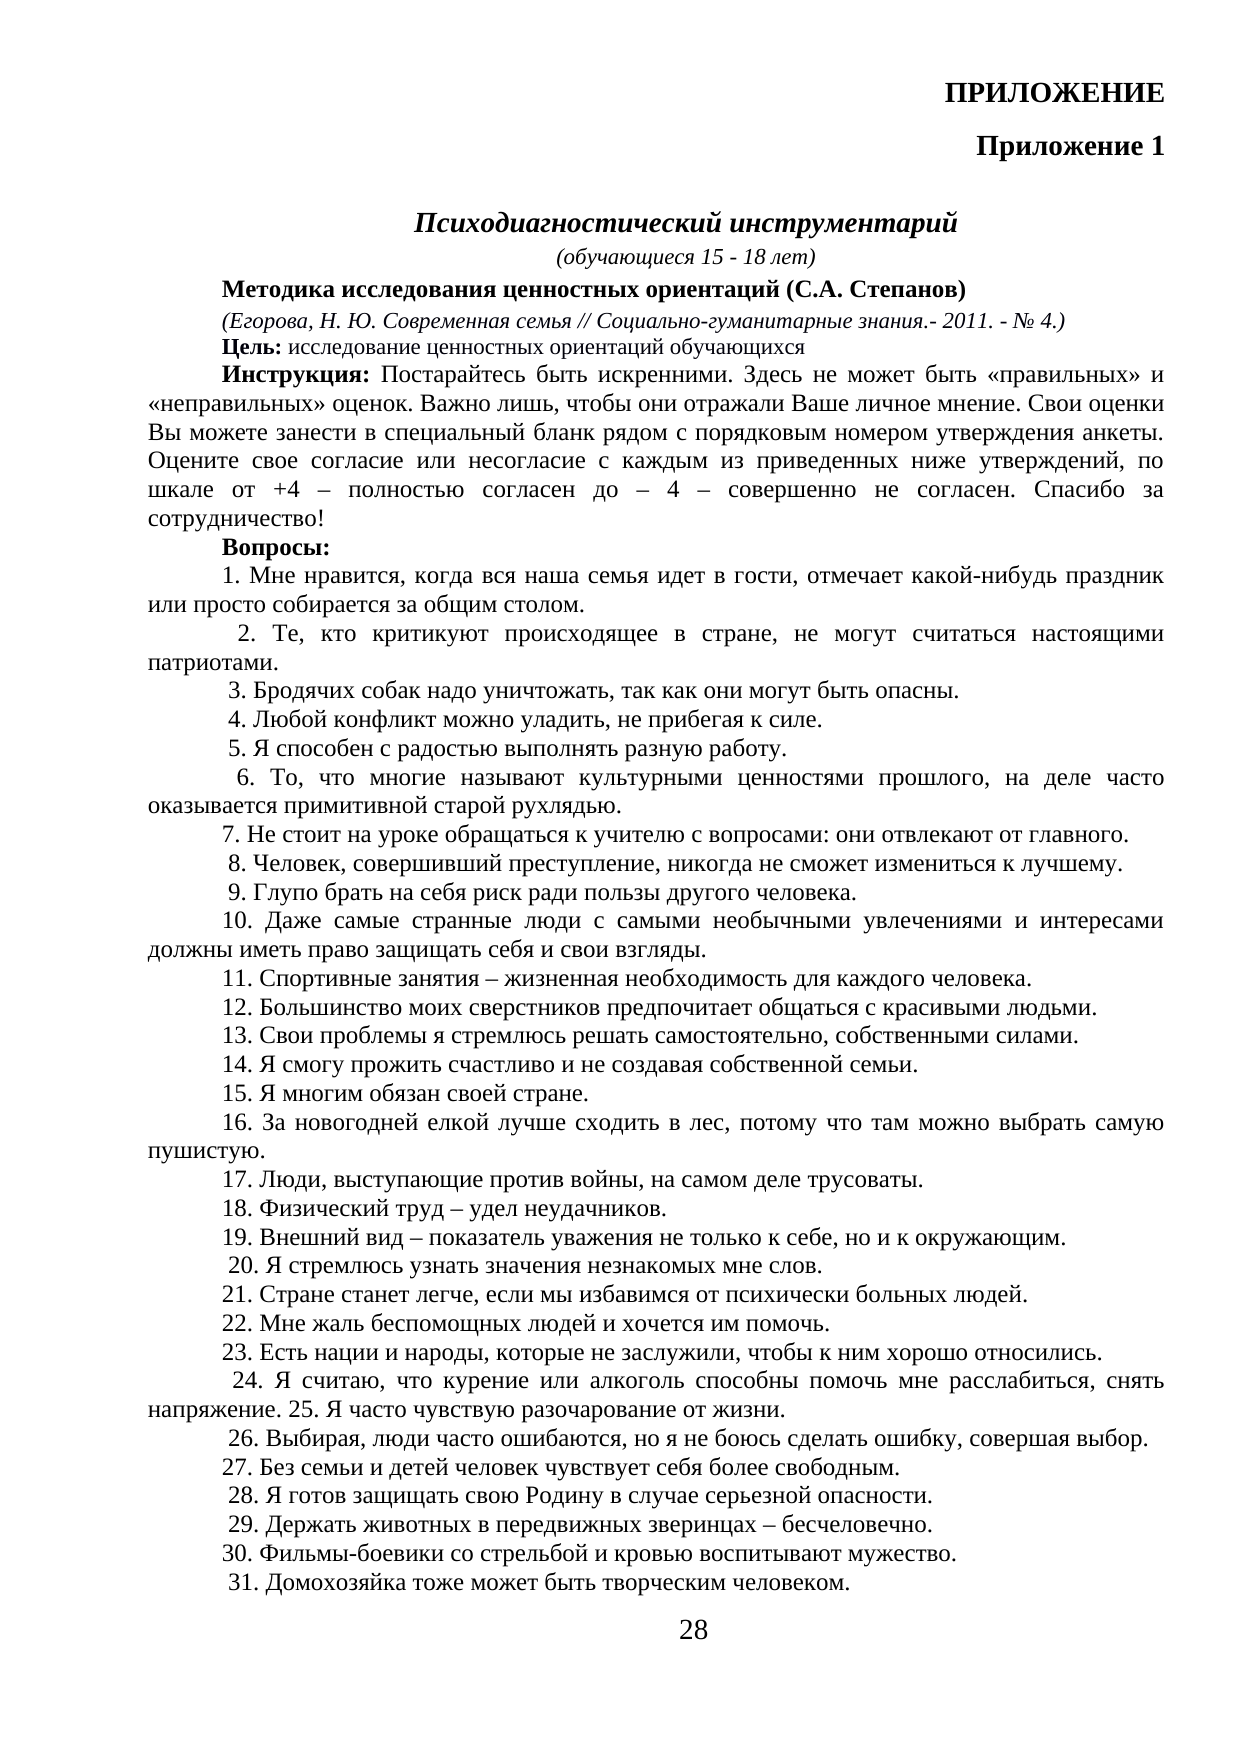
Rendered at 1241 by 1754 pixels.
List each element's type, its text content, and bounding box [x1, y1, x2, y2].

text 26. Выбирая, люди часто ошибаются, но я не боюсь сделать ошибку, совершая выбор. [148, 1423, 1165, 1452]
text 31. Домохозяйка тоже может быть творческим человеком. [148, 1567, 1165, 1596]
text ПРИЛОЖЕНИЕ [148, 75, 1165, 108]
text Вопросы: [148, 532, 1165, 561]
text 2. Те, кто критикуют происходящее в стране, не могут считаться настоящими патриотами. [148, 618, 1165, 676]
text 24. Я считаю, что курение или алкоголь способны помочь мне расслабиться, снять напряжение. 25. Я часто чувствую разочарование от жизни. [148, 1366, 1165, 1423]
text 10. Даже самые странные люди с самыми необычными увлечениями и интересами должны иметь право защищать себя и свои взгляды. [148, 906, 1165, 963]
text Психодиагностический инструментарий [148, 205, 1165, 238]
text 4. Любой конфликт можно уладить, не прибегая к силе. [148, 704, 1165, 733]
text 30. Фильмы-боевики со стрельбой и кровью воспитывают мужество. [148, 1538, 1165, 1567]
text 3. Бродячих собак надо уничтожать, так как они могут быть опасны. [148, 676, 1165, 704]
text 21. Стране станет легче, если мы избавимся от психически больных людей. [148, 1279, 1165, 1308]
text 5. Я способен с радостью выполнять разную работу. [148, 733, 1165, 762]
text 19. Внешний вид – показатель уважения не только к себе, но и к окружающим. [148, 1222, 1165, 1251]
text 1. Мне нравится, когда вся наша семья идет в гости, отмечает какой-нибудь праздник или просто собирается за общим столом. [148, 561, 1165, 618]
text 22. Мне жаль беспомощных людей и хочется им помочь. [148, 1308, 1165, 1337]
text 16. За новогодней елкой лучше сходить в лес, потому что там можно выбрать самую пушистую. [148, 1107, 1165, 1164]
text 28. Я готов защищать свою Родину в случае серьезной опасности. [148, 1481, 1165, 1509]
text (Егорова, Н. Ю. Современная семья // Социально-гуманитарные знания.- 2011. - № 4.) [148, 307, 1165, 333]
text 14. Я смогу прожить счастливо и не создавая собственной семьи. [148, 1049, 1165, 1078]
text 18. Физический труд – удел неудачников. [148, 1193, 1165, 1222]
text Цель: исследование ценностных ориентаций обучающихся [148, 333, 1165, 359]
text Инструкция: Постарайтесь быть искренними. Здесь не может быть «правильных» и «неправильных» оценок. Важно лишь, чтобы они отражали Ваше личное мнение. Свои оценки Вы можете занести в специальный бланк рядом с порядковым номером утверждения анкеты. Оцените свое согласие или несогласие с каждым из приведенных ниже утверждений, по шкале от +4 – полностью согласен до – 4 – совершенно не согласен. Спасибо за сотрудничество! [148, 359, 1165, 532]
text 12. Большинство моих сверстников предпочитает общаться с красивыми людьми. [148, 992, 1165, 1021]
text 8. Человек, совершивший преступление, никогда не сможет измениться к лучшему. [148, 848, 1165, 877]
text 20. Я стремлюсь узнать значения незнакомых мне слов. [148, 1251, 1165, 1279]
text 17. Люди, выступающие против войны, на самом деле трусоваты. [148, 1164, 1165, 1193]
text 6. То, что многие называют культурными ценностями прошлого, на деле часто оказывается примитивной старой рухлядью. [148, 762, 1165, 819]
text 9. Глупо брать на себя риск ради пользы другого человека. [148, 877, 1165, 906]
text 29. Держать животных в передвижных зверинцах – бесчеловечно. [148, 1509, 1165, 1538]
text 23. Есть нации и народы, которые не заслужили, чтобы к ним хорошо относились. [148, 1337, 1165, 1366]
text 7. Не стоит на уроке обращаться к учителю с вопросами: они отвлекают от главного. [148, 819, 1165, 848]
text 11. Спортивные занятия – жизненная необходимость для каждого человека. [148, 963, 1165, 992]
text 27. Без семьи и детей человек чувствует себя более свободным. [148, 1452, 1165, 1481]
text Методика исследования ценностных ориентаций (С.А. Степанов) [148, 274, 1165, 302]
text (обучающиеся 15 - 18 лет) [148, 243, 1165, 270]
text 13. Свои проблемы я стремлюсь решать самостоятельно, собственными силами. [148, 1021, 1165, 1049]
text 15. Я многим обязан своей стране. [148, 1078, 1165, 1107]
text Приложение 1 [148, 128, 1165, 161]
